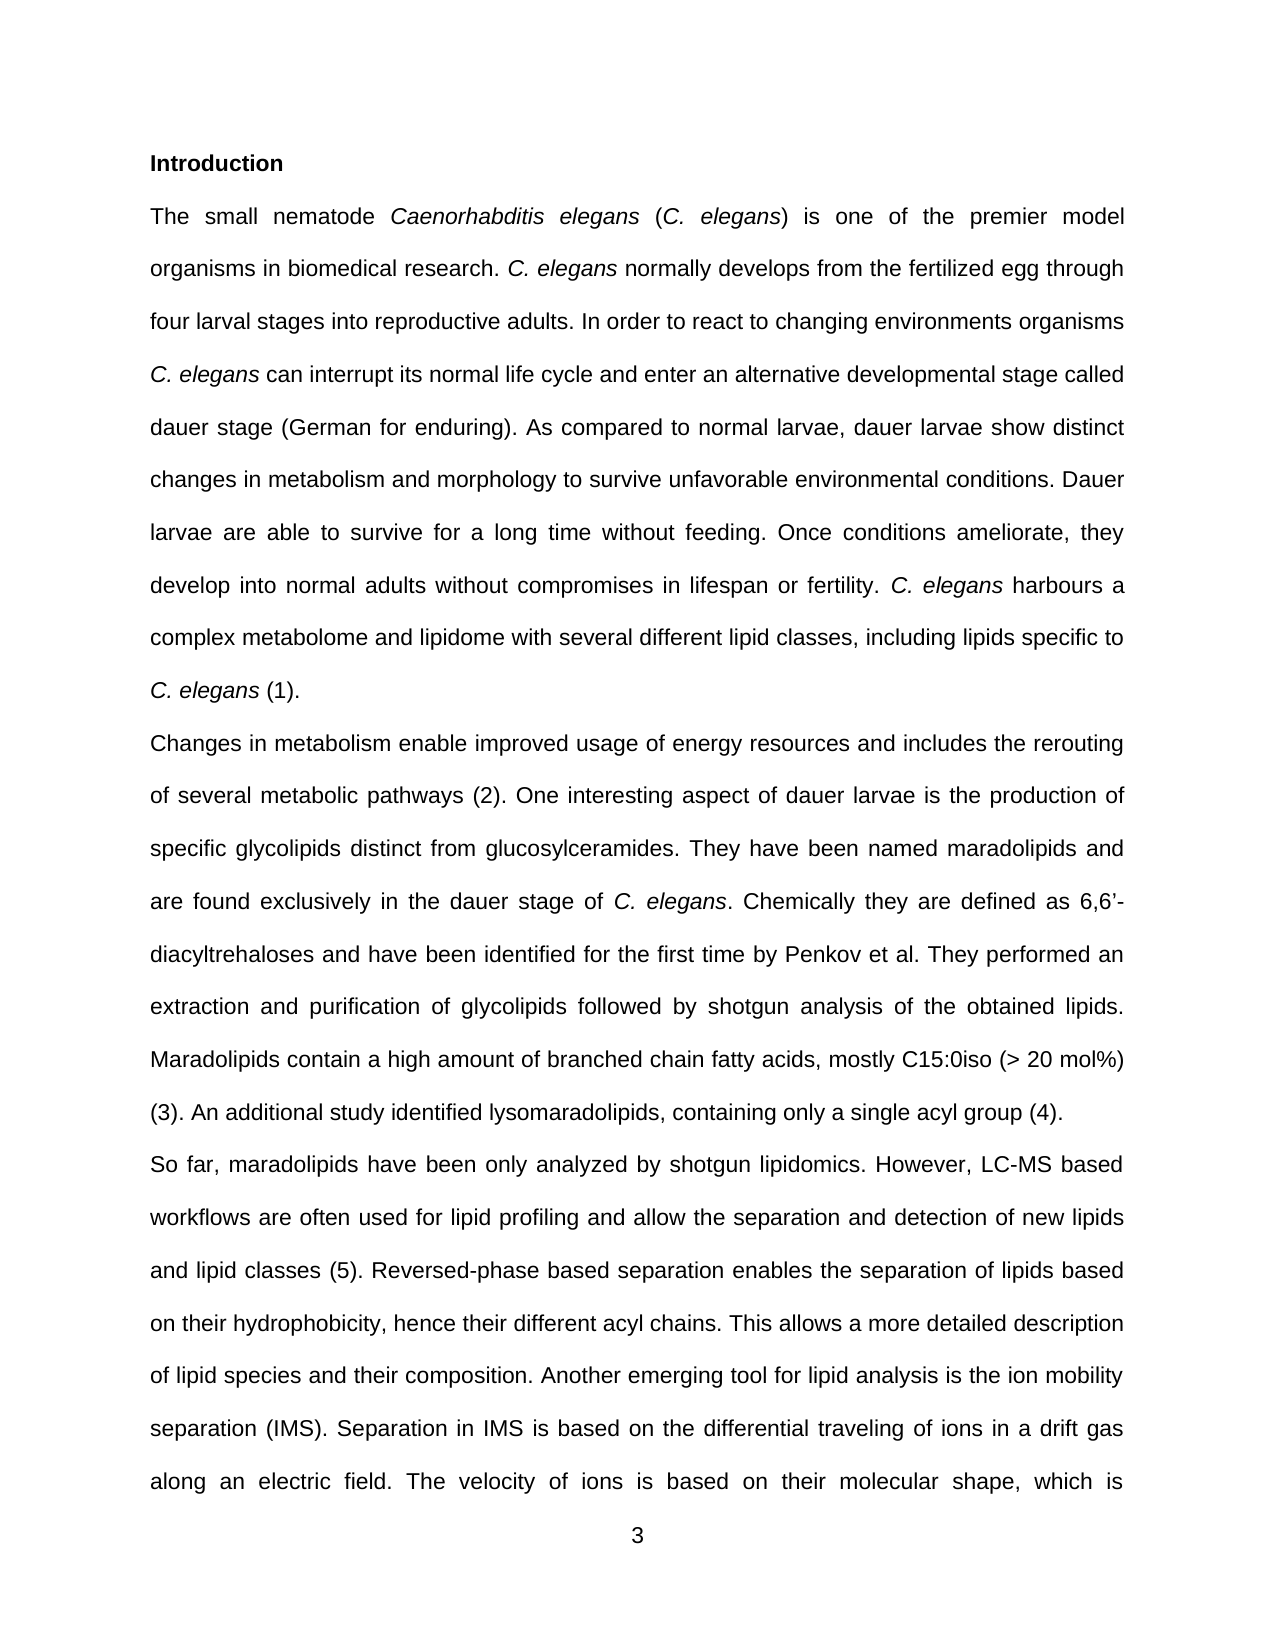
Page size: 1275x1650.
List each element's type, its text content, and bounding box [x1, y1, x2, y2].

text The small nematode Caenorhabditis elegans (C. elegans) is one of the premier model organisms in biomedical research. C. elegans normally develops from the fertilized egg through four larval stages into reproductive adults. In order to react to changing environments organisms C. elegans can interrupt its normal life cycle and enter an alternative developmental stage called dauer stage (German for enduring). As compared to normal larvae, dauer larvae show distinct changes in metabolism and morphology to survive unfavorable environmental conditions. Dauer larvae are able to survive for a long time without feeding. Once conditions ameliorate, they develop into normal adults without compromises in lifespan or fertility. C. elegans harbours a complex metabolome and lipidome with several different lipid classes, including lipids specific to C. elegans (1). [150, 203, 1125, 703]
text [150, 1151, 1125, 1494]
text Changes in metabolism enable improved usage of energy resources and includes the rerouting of several metabolic pathways (2). One interesting aspect of dauer larvae is the production of specific glycolipids distinct from glucosylceramides. They have been named maradolipids and are found exclusively in the dauer stage of C. elegans. Chemically they are defined as 6,6’-diacyltrehaloses and have been identified for the first time by Penkov et al. They performed an extraction and purification of glycolipids followed by shotgun analysis of the obtained lipids. Maradolipids contain a high amount of branched chain fatty acids, mostly C15:0iso (> 20 mol%) (3). An additional study identified lysomaradolipids, containing only a single acyl group (4). [150, 730, 1125, 1125]
text Introduction [150, 150, 1125, 176]
